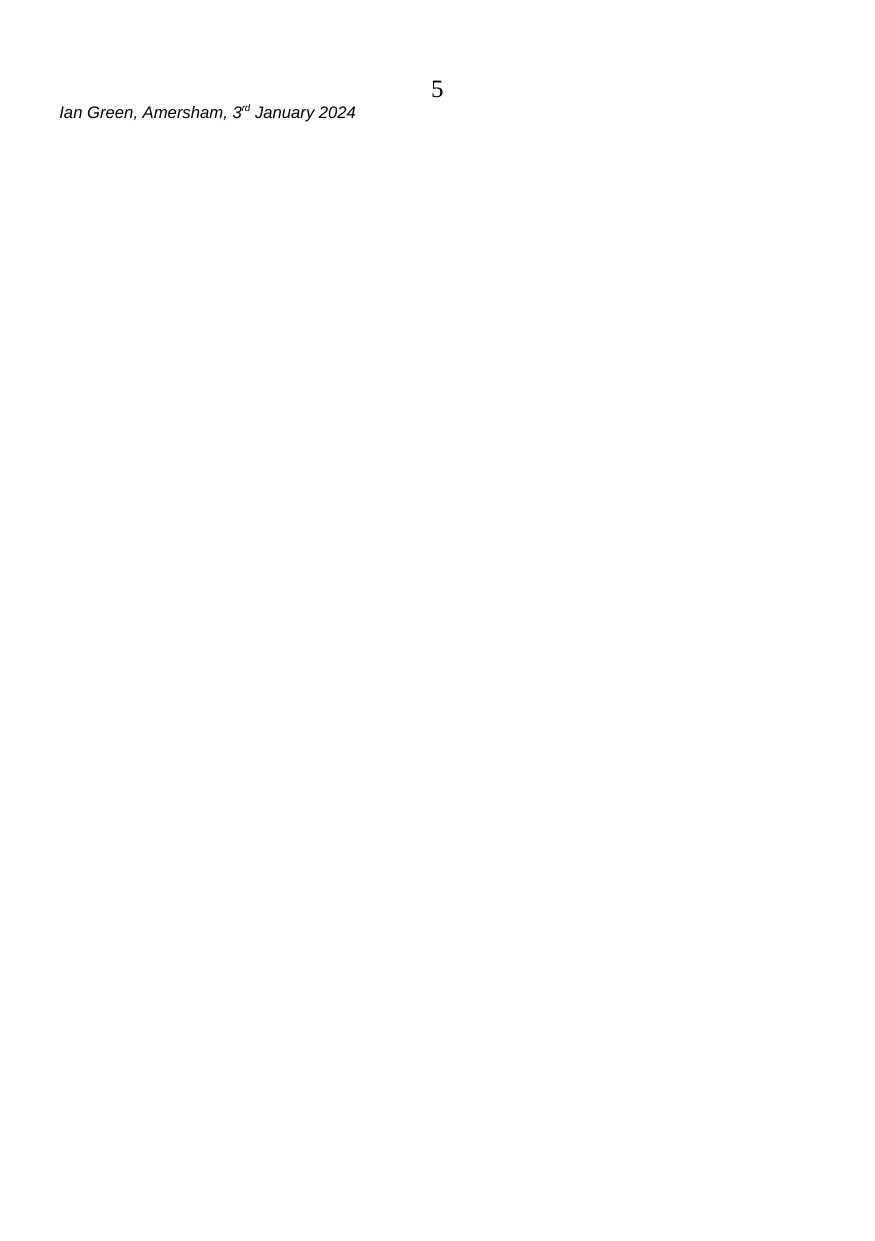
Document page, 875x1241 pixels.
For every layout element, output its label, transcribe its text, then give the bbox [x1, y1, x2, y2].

text Ian Green, Amersham, 3rd January 2024 [59, 103, 815, 122]
